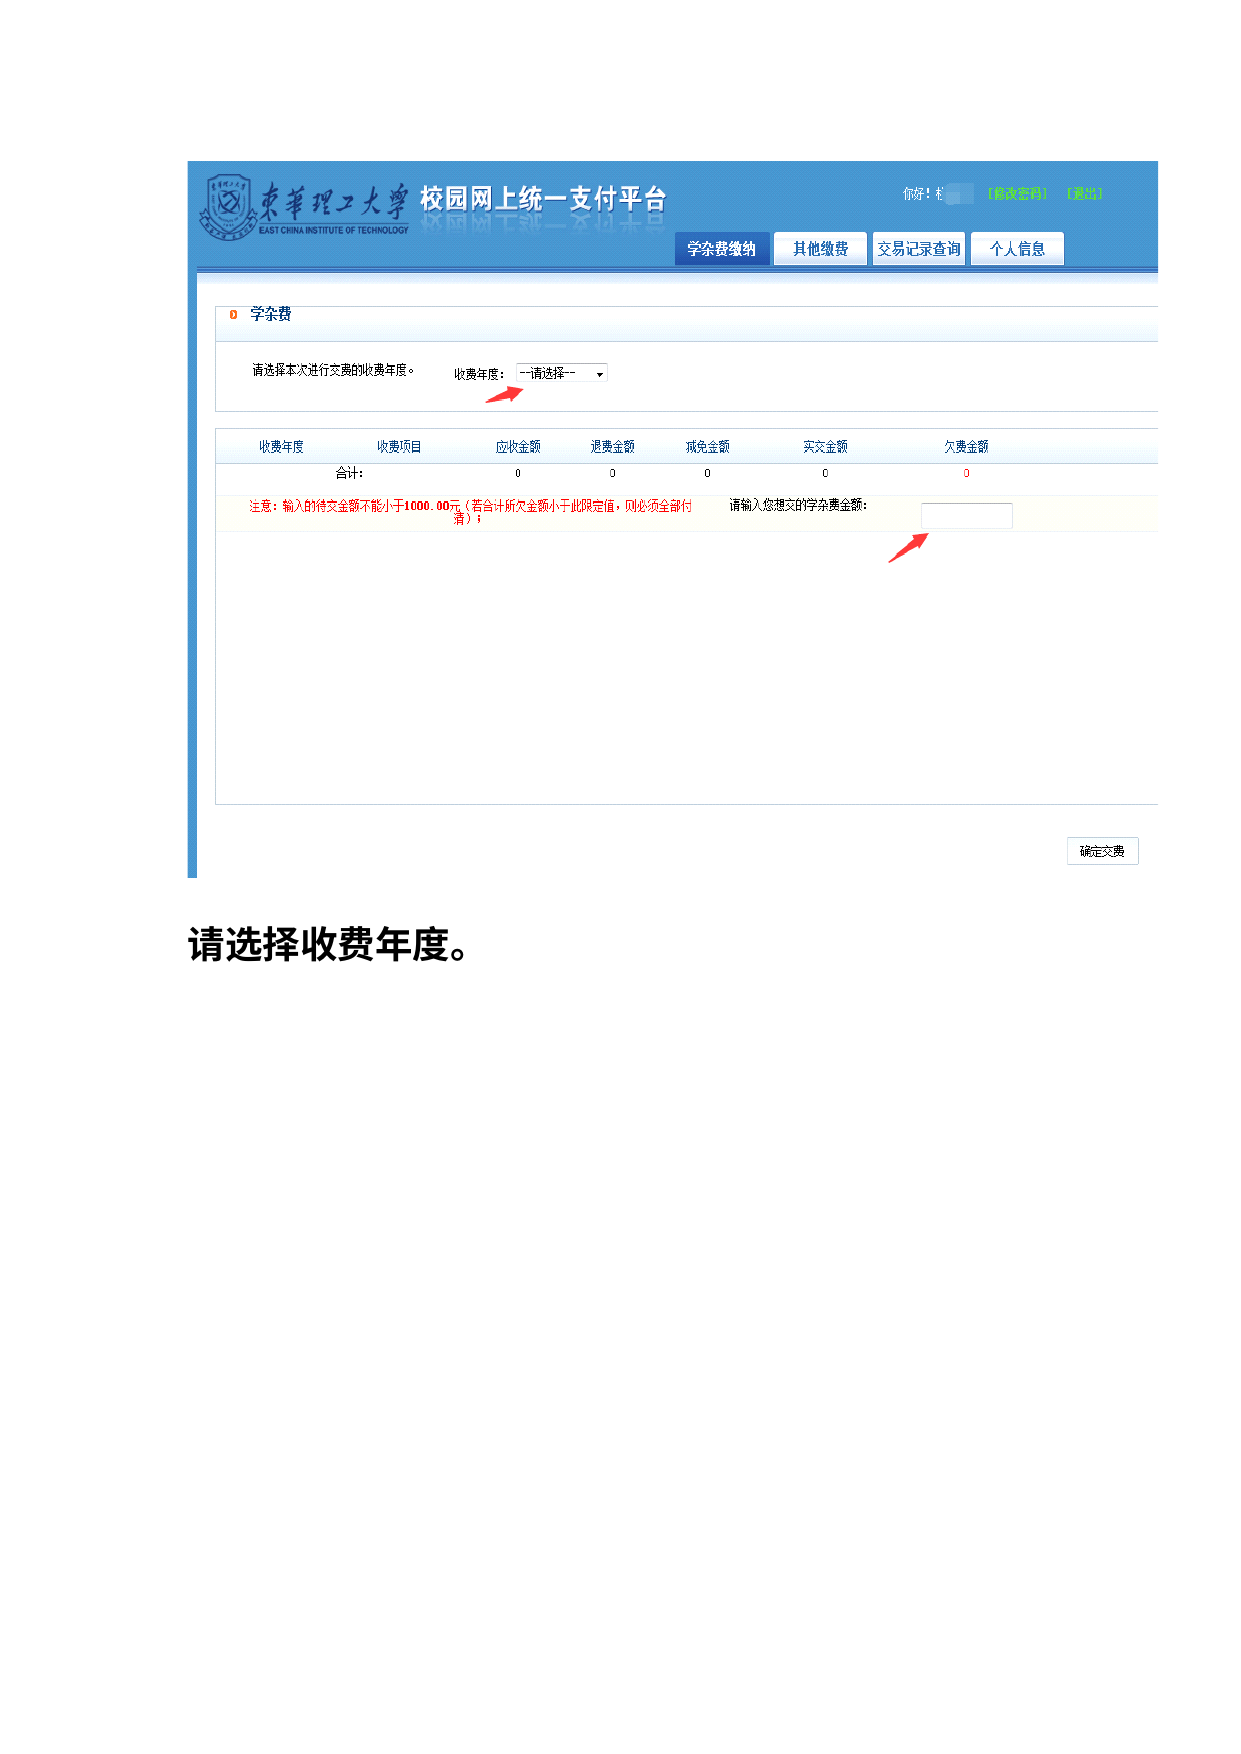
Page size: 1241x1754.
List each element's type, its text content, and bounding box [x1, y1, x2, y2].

text 请选择收费年度。 [187, 878, 1053, 974]
picture [187, 161, 1159, 878]
